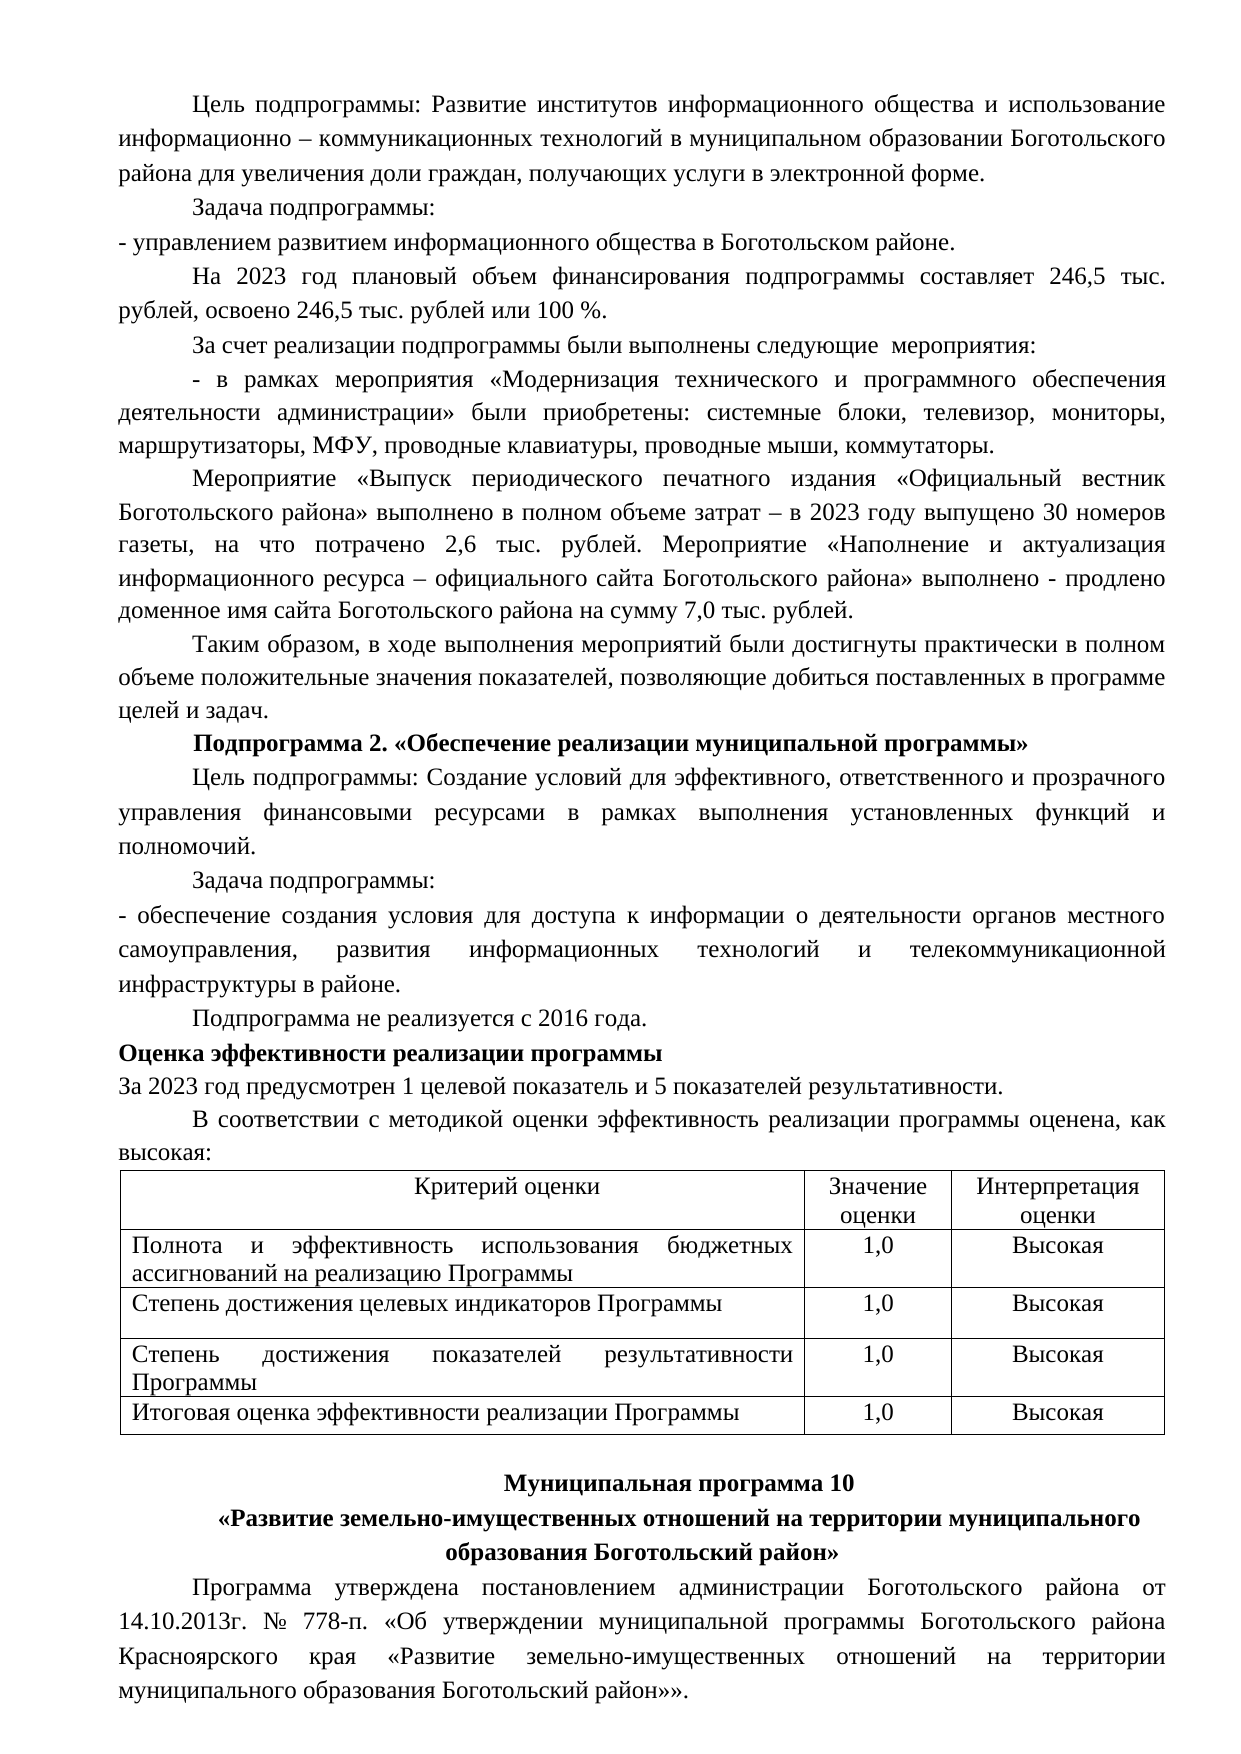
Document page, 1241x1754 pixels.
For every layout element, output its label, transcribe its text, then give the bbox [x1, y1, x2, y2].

text Цель подпрограммы: Создание условий для эффективного, ответственного и прозрачного управления финансовыми ресурсами в рамках выполнения установленных функций и полномочий. [118, 762, 1167, 860]
text Подпрограмма не реализуется с 2016 года. [118, 1003, 1167, 1032]
text «Развитие земельно-имущественных отношений на территории муниципального образования Боготольский район» [118, 1503, 1167, 1566]
table_cell Степень достижения целевых индикаторов Программы [121, 1288, 804, 1338]
text - управлением развитием информационного общества в Боготольском районе. [118, 227, 1167, 255]
text - обеспечение создания условия для доступа к информации о деятельности органов местного самоуправления, развития информационных технологий и телекоммуникационной инфраструктуры в районе. [118, 900, 1167, 998]
table_cell Высокая [952, 1288, 1164, 1338]
text На 2023 год плановый объем финансирования подпрограммы составляет 246,5 тыс. рублей, освоено 246,5 тыс. рублей или 100 %. [118, 261, 1167, 324]
text Мероприятие «Выпуск периодического печатного издания «Официальный вестник Боготольского района» выполнено в полном объеме затрат – в 2023 году выпущено 30 номеров газеты, на что потрачено 2,6 тыс. рублей. Мероприятие «Наполнение и актуализация информационного ресурса – официального сайта Боготольского района» выполнено - продлено доменное имя сайта Боготольского района на сумму 7,0 тыс. рублей. [118, 463, 1167, 624]
table_cell Высокая [952, 1397, 1164, 1434]
table_cell Итоговая оценка эффективности реализации Программы [121, 1397, 804, 1434]
table_cell Высокая [952, 1230, 1164, 1287]
list Подпрограмма 2. «Обеспечение реализации муниципальной программы» [193, 728, 1167, 756]
table_cell Степень достижения показателей результативности Программы [121, 1339, 804, 1396]
text Муниципальная программа 10 [118, 1468, 1167, 1497]
table_cell 1,0 [805, 1288, 951, 1338]
text Задача подпрограммы: [118, 866, 1167, 894]
text За счет реализации подпрограммы были выполнены следующие мероприятия: [118, 330, 1167, 359]
table_header Интерпретация оценки [952, 1171, 1164, 1229]
list Программа утверждена постановлением администрации Боготольского района от 14.10.2013г. № 778-п. «Об утверждении муниципальной программы Боготольского района Красноярского края «Развитие земельно-имущественных отношений на территории муниципального образования Боготольский район»». [118, 1572, 1167, 1704]
text Оценка эффективности реализации программы [118, 1038, 1167, 1067]
table_header Значение оценки [805, 1171, 951, 1229]
table_cell 1,0 [805, 1339, 951, 1396]
text За 2023 год предусмотрен 1 целевой показатель и 5 показателей результативности. [118, 1071, 1167, 1100]
text Цель подпрограммы: Развитие институтов информационного общества и использование информационно – коммуникационных технологий в муниципальном образовании Боготольского района для увеличения доли граждан, получающих услуги в электронной форме. [118, 89, 1167, 186]
table_cell 1,0 [805, 1397, 951, 1434]
table_cell Высокая [952, 1339, 1164, 1396]
text - в рамках мероприятия «Модернизация технического и программного обеспечения деятельности администрации» были приобретены: системные блоки, телевизор, мониторы, маршрутизаторы, МФУ, проводные клавиатуры, проводные мыши, коммутаторы. [118, 364, 1167, 459]
table_cell 1,0 [805, 1230, 951, 1287]
text Таким образом, в ходе выполнения мероприятий были достигнуты практически в полном объеме положительные значения показателей, позволяющие добиться поставленных в программе целей и задач. [118, 629, 1167, 723]
table_cell Полнота и эффективность использования бюджетных ассигнований на реализацию Программы [121, 1230, 804, 1287]
text Задача подпрограммы: [118, 192, 1167, 221]
table_header Критерий оценки [121, 1171, 804, 1229]
text В соответствии с методикой оценки эффективность реализации программы оценена, как высокая: [118, 1104, 1167, 1166]
